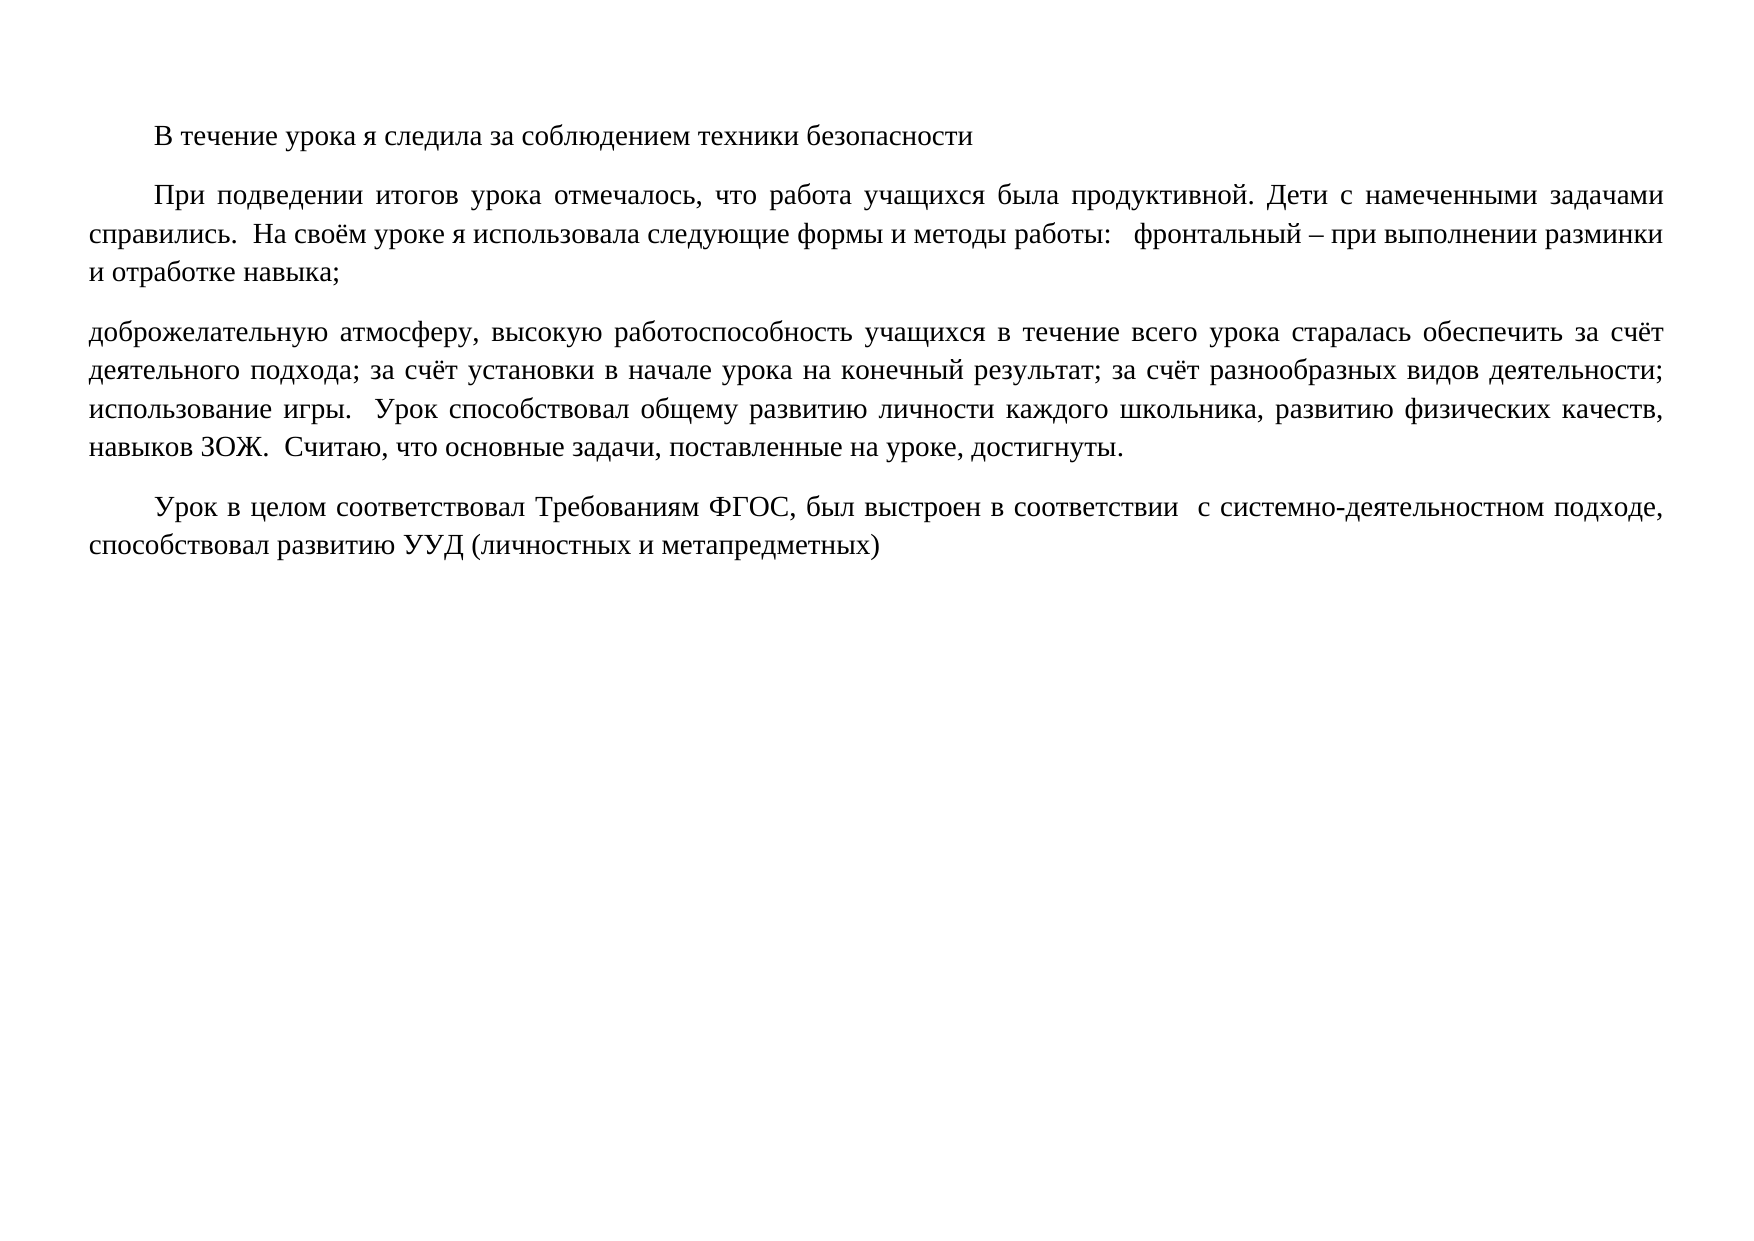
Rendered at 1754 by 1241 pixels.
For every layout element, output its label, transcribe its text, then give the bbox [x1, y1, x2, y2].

text В течение урока я следила за соблюдением техники безопасности [89, 118, 1665, 152]
text При подведении итогов урока отмечалось, что работа учащихся была продуктивной. Дети с намеченными задачами справились. На своём уроке я использовала следующие формы и методы работы: фронтальный – при выполнении разминки и отработке навыка; [89, 177, 1665, 288]
text доброжелательную атмосферу, высокую работоспособность учащихся в течение всего урока старалась обеспечить за счёт деятельного подхода; за счёт установки в начале урока на конечный результат; за счёт разнообразных видов деятельности; использование игры. Урок способствовал общему развитию личности каждого школьника, развитию физических качеств, навыков ЗОЖ. Считаю, что основные задачи, поставленные на уроке, достигнуты. [89, 314, 1665, 463]
text Урок в целом соответствовал Требованиям ФГОС, был выстроен в соответствии с системно-деятельностном подходе, способствовал развитию УУД (личностных и метапредметных) [89, 489, 1665, 561]
